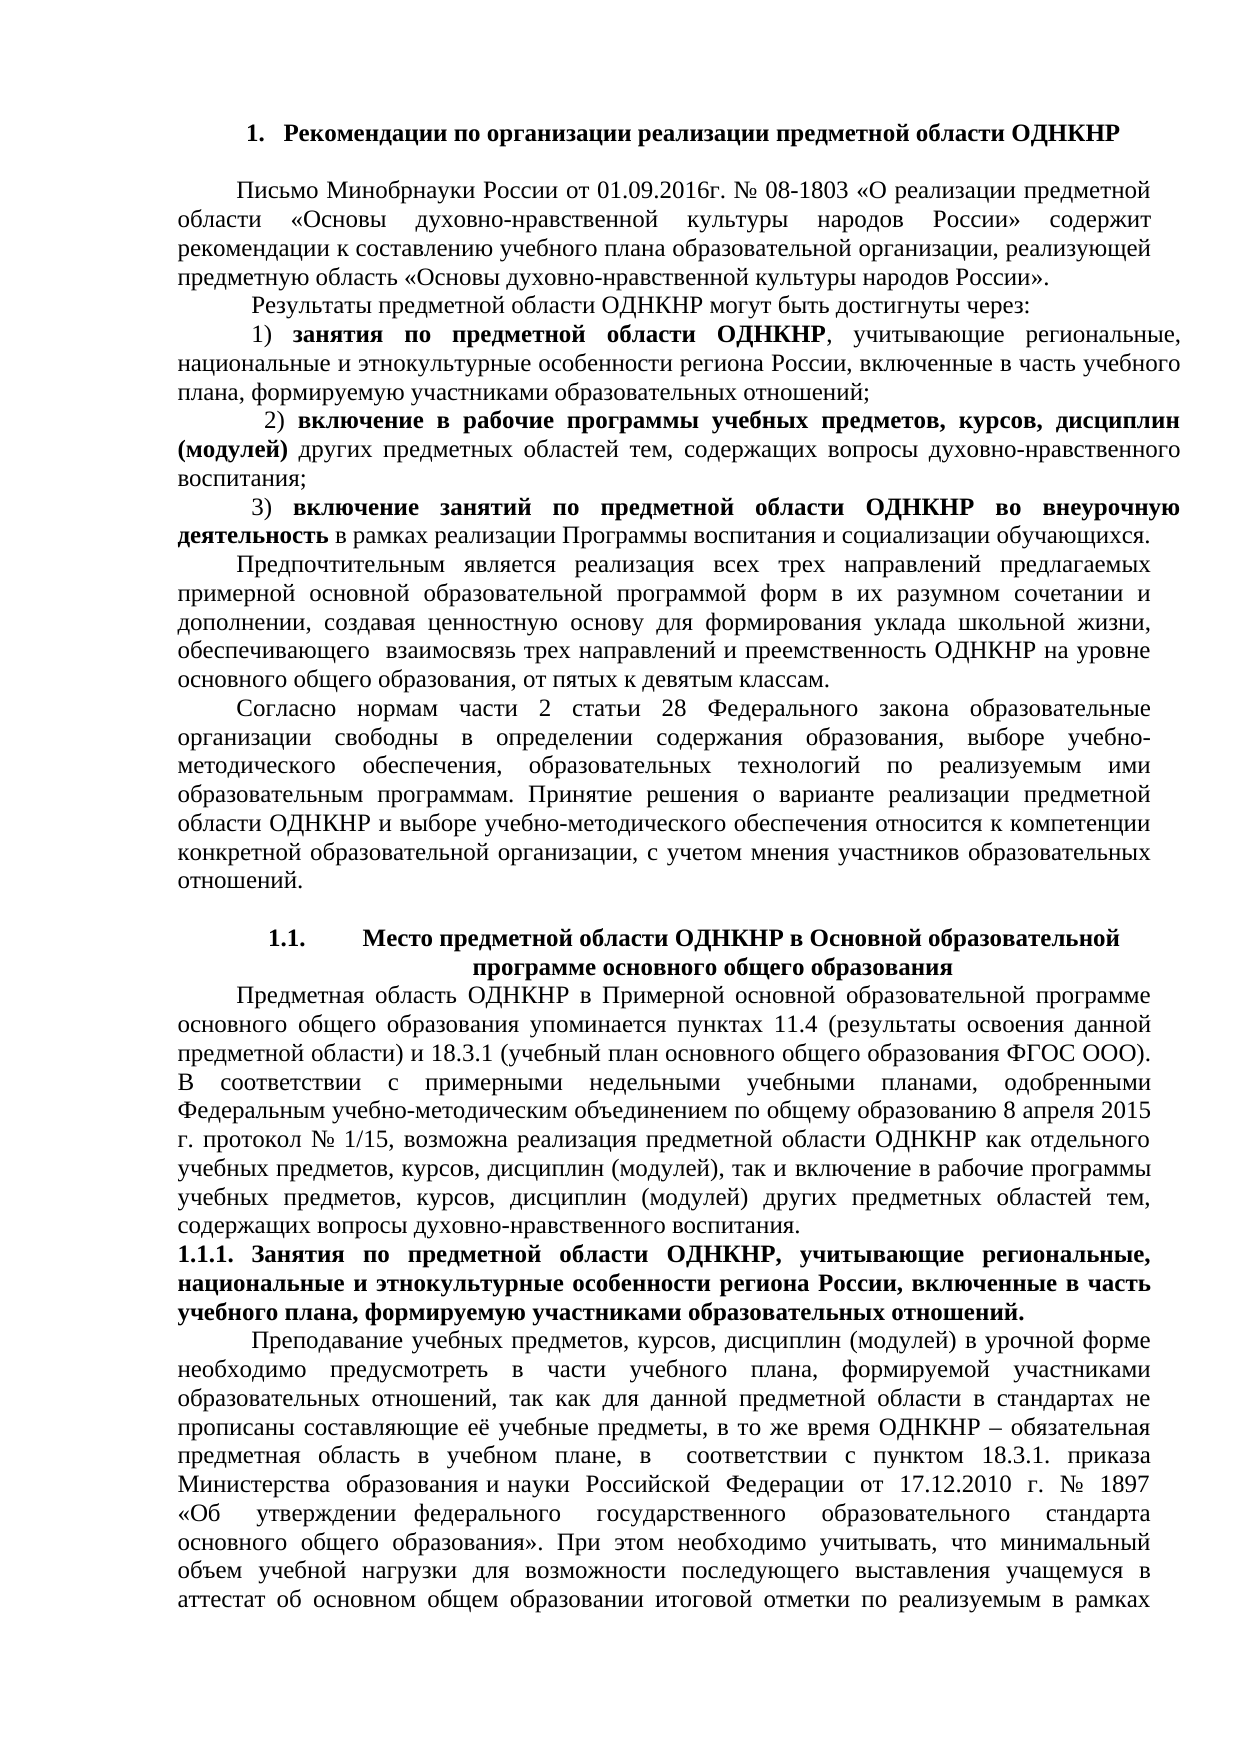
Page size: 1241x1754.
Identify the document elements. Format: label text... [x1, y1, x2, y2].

text Предметная область ОДНКНР в Примерной основной образовательной программе основного общего образования упоминается пунктах 11.4 (результаты освоения данной предметной области) и 18.3.1 (учебный план основного общего образования ФГОС ООО). В соответствии с примерными недельными учебными планами, одобренными Федеральным учебно-методическим объединением по общему образованию 8 апреля 2015 г. протокол № 1/15, возможна реализация предметной области ОДНКНР как отдельного учебных предметов, курсов, дисциплин (модулей), так и включение в рабочие программы учебных предметов, курсов, дисциплин (модулей) других предметных областей тем, содержащих вопросы духовно-нравственного воспитания. [177, 981, 1152, 1239]
text 2) включение в рабочие программы учебных предметов, курсов, дисциплин (модулей) других предметных областей тем, содержащих вопросы духовно-нравственного воспитания; [177, 406, 1181, 492]
list Занятия по предметной области ОДНКНР, учитывающие региональные, национальные и этнокультурные особенности региона России, включенные в часть учебного плана, формируемую участниками образовательных отношений. [177, 1239, 1152, 1326]
text Результаты предметной области ОДНКНР могут быть достигнуты через: [177, 291, 1181, 319]
text Предпочтительным является реализация всех трех направлений предлагаемых примерной основной образовательной программой форм в их разумном сочетании и дополнении, создавая ценностную основу для формирования уклада школьной жизни, обеспечивающего взаимосвязь трех направлений и преемственность ОДНКНР на уровне основного общего образования, от пятых к девятым классам. [177, 549, 1152, 693]
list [177, 1326, 1152, 1613]
text Согласно нормам части 2 статьи 28 Федерального закона образовательные организации свободны в определении содержания образования, выборе учебно-методического обеспечения, образовательных технологий по реализуемым ими образовательным программам. Принятие решения о варианте реализации предметной области ОДНКНР и выборе учебно-методического обеспечения относится к компетенции конкретной образовательной организации, с учетом мнения участников образовательных отношений. [177, 693, 1152, 894]
text Письмо Минобрнауки России от 01.09.2016г. № 08-1803 «О реализации предметной области «Основы духовно-нравственной культуры народов России» содержит рекомендации к составлению учебного плана образовательной организации, реализующей предметную область «Основы духовно-нравственной культуры народов России». [177, 176, 1152, 291]
list Рекомендации по организации реализации предметной области ОДНКНР [215, 118, 1152, 147]
text 1) занятия по предметной области ОДНКНР, учитывающие региональные, национальные и этнокультурные особенности региона России, включенные в часть учебного плана, формируемую участниками образовательных отношений; [177, 319, 1181, 406]
text 3) включение занятий по предметной области ОДНКНР во внеурочную деятельность в рамках реализации Программы воспитания и социализации обучающихся. [177, 492, 1181, 549]
list Место предметной области ОДНКНР в Основной образовательной программе основного общего образования [236, 923, 1152, 981]
